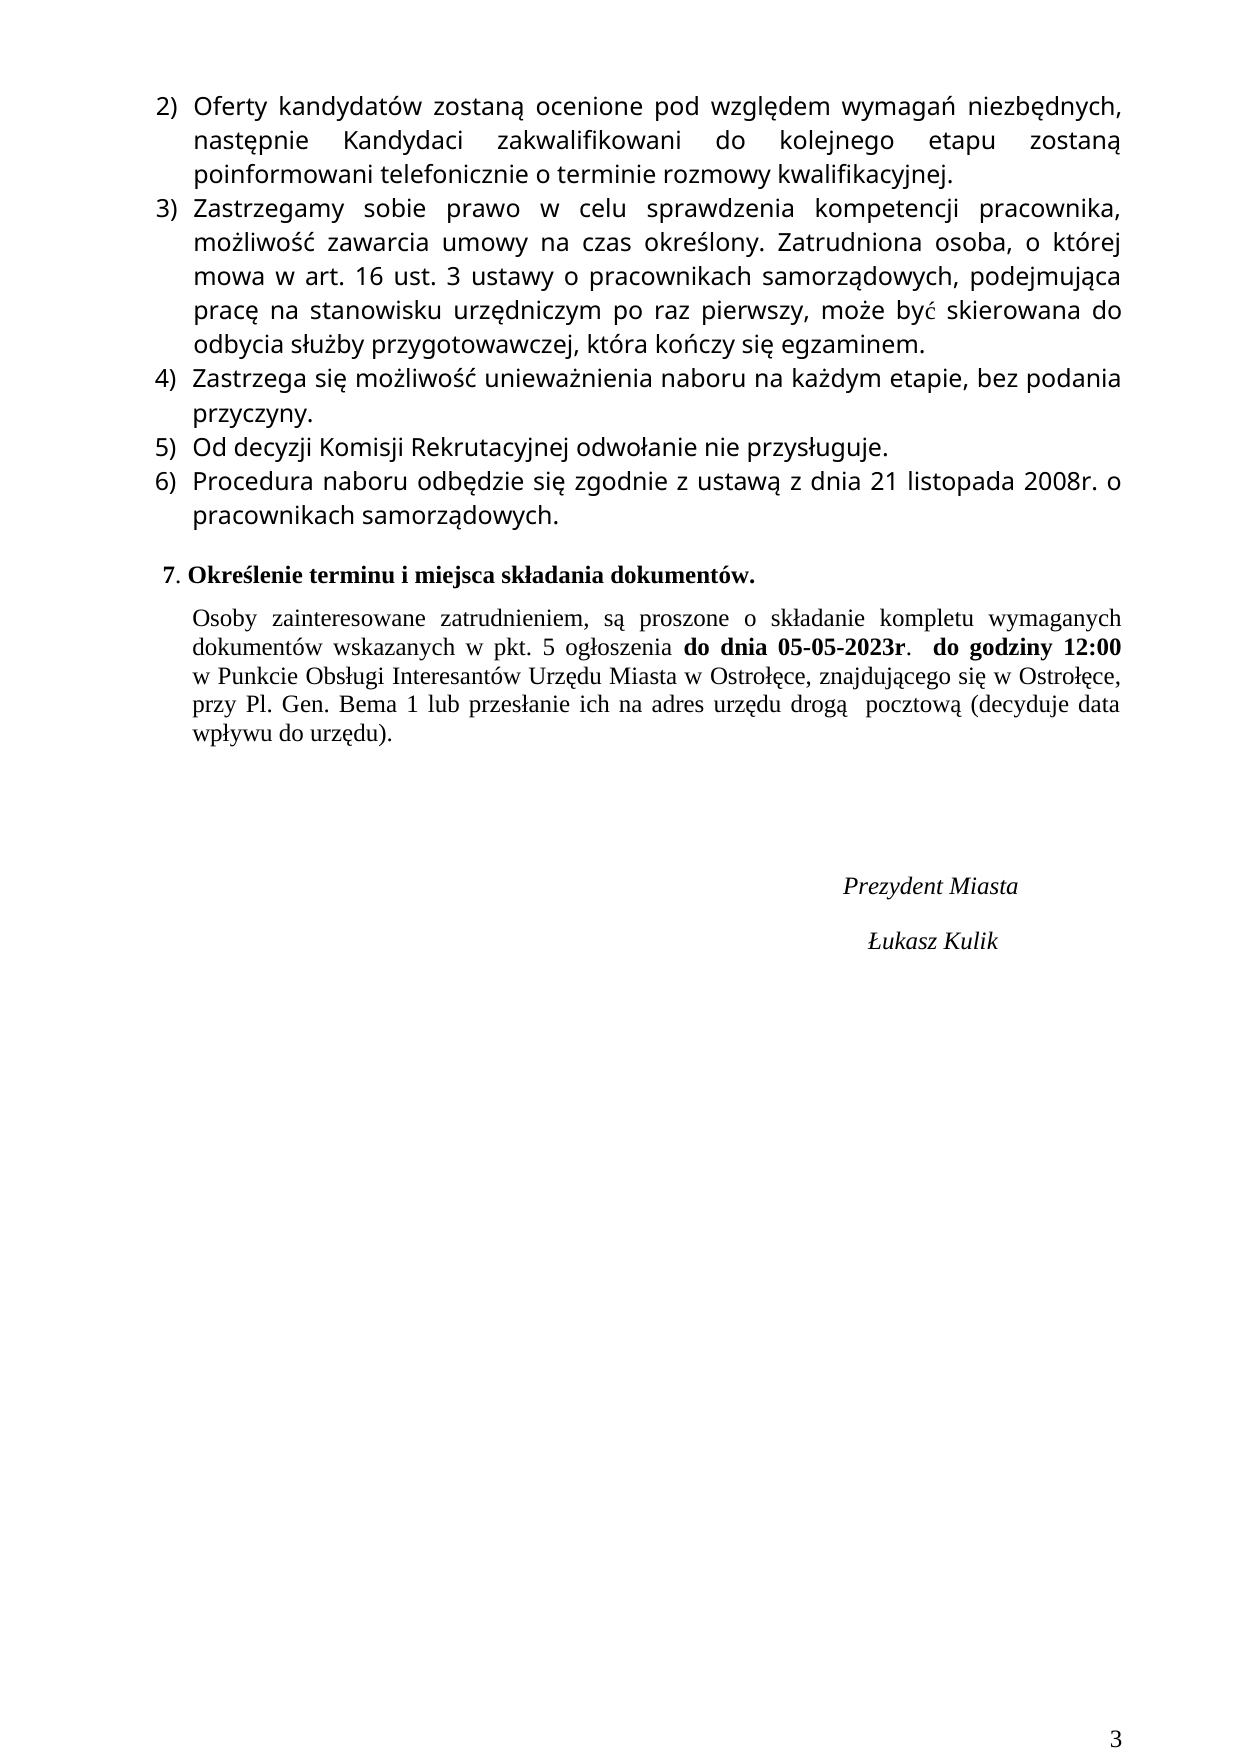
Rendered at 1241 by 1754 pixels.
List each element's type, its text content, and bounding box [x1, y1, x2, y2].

list Procedura naboru odbędzie się zgodnie z ustawą z dnia 21 listopada 2008r. o pracownikach samorządowych. [154, 463, 1122, 531]
text 7. Określenie terminu i miejsca składania dokumentów. [162, 560, 1122, 589]
text Łukasz Kulik [843, 926, 1122, 955]
text Prezydent Miasta [843, 871, 1122, 899]
list Oferty kandydatów zostaną ocenione pod względem wymagań niezbędnych, następnie Kandydaci zakwalifikowani do kolejnego etapu zostaną poinformowani telefonicznie o terminie rozmowy kwalifikacyjnej. [156, 89, 1122, 191]
text Osoby zainteresowane zatrudnieniem, są proszone o składanie kompletu wymaganych dokumentów wskazanych w pkt. 5 ogłoszenia do dnia 05-05-2023r. do godziny 12:00 w Punkcie Obsługi Interesantów Urzędu Miasta w Ostrołęce, znajdującego się w Ostrołęce, przy Pl. Gen. Bema 1 lub przesłanie ich na adres urzędu drogą pocztową (decyduje data wpływu do urzędu). [192, 603, 1122, 747]
list Zastrzegamy sobie prawo w celu sprawdzenia kompetencji pracownika, możliwość zawarcia umowy na czas określony. Zatrudniona osoba, o której mowa w art. 16 ust. 3 ustawy o pracownikach samorządowych, podejmująca pracę na stanowisku urzędniczym po raz pierwszy, może być skierowana do odbycia służby przygotowawczej, która kończy się egzaminem. [156, 191, 1122, 361]
list Od decyzji Komisji Rekrutacyjnej odwołanie nie przysługuje. [154, 429, 1122, 463]
list Zastrzega się możliwość unieważnienia naboru na każdym etapie, bez podania przyczyny. [154, 361, 1122, 429]
